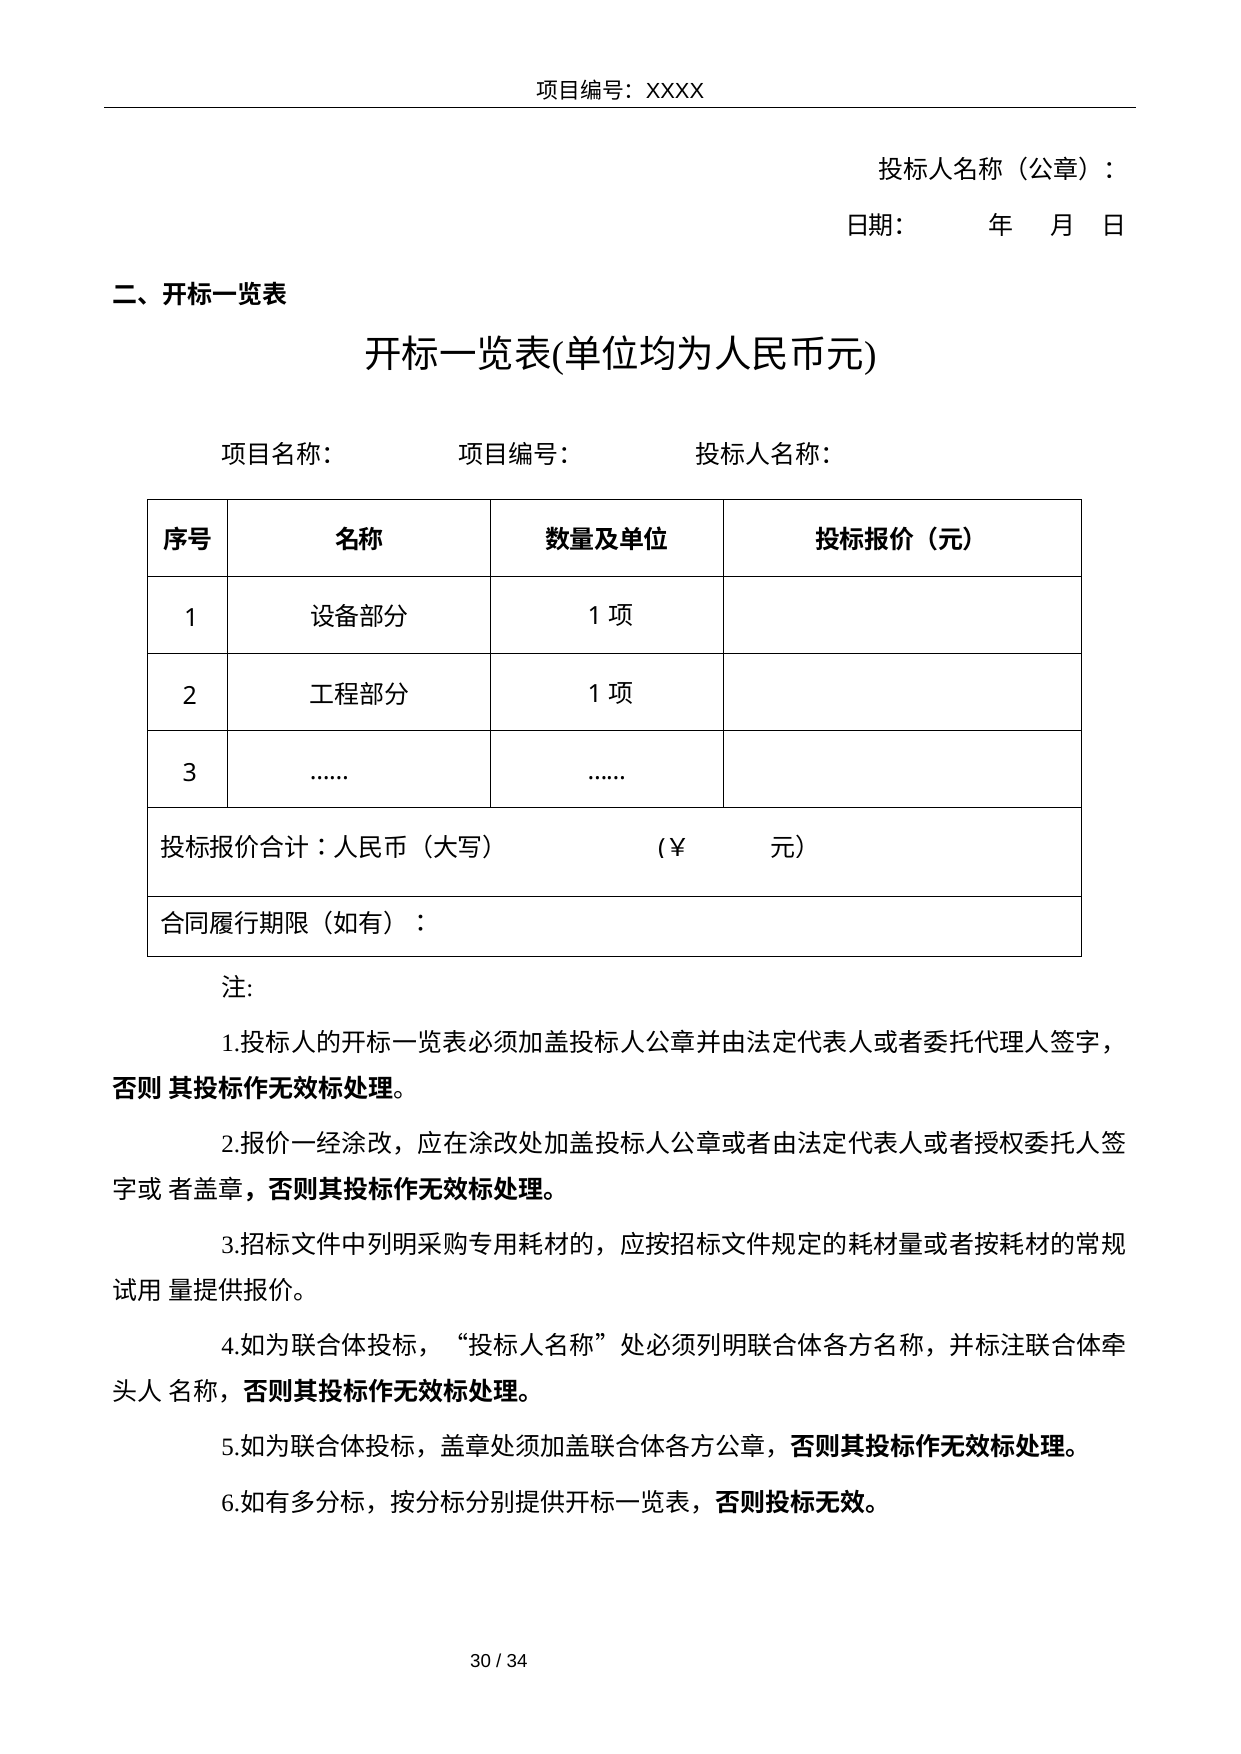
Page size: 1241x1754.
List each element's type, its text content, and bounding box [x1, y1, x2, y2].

text 2.报价一经涂改，应在涂改处加盖投标人公章或者由法定代表人或者授权委托人签字或 者盖章，否则其投标作无效标处理。 [112, 1124, 1128, 1205]
table_cell …… [228, 731, 490, 806]
table_cell 2 [148, 654, 227, 729]
text 3.招标文件中列明采购专用耗材的，应按招标文件规定的耗材量或者按耗材的常规试用 量提供报价。 [112, 1225, 1128, 1306]
list 开标一览表 [112, 261, 1128, 313]
table_cell 1 项 [491, 654, 723, 729]
table_header 数量及单位 [491, 500, 723, 576]
table_cell [724, 731, 1081, 806]
table_cell 1 项 [491, 577, 723, 653]
table_cell [724, 654, 1081, 729]
text 注: [112, 967, 1128, 1003]
table_cell 1 [148, 577, 227, 653]
text 投标人名称（公章）： [112, 150, 1128, 186]
table_cell 工程部分 [228, 654, 490, 729]
title 开标一览表(单位均为人民币元) [112, 324, 1128, 378]
table_cell …… [491, 731, 723, 806]
table_cell 合同履行期限（如有）： [148, 897, 1081, 956]
text 5.如为联合体投标，盖章处须加盖联合体各方公章，否则其投标作无效标处理。 [112, 1427, 1128, 1463]
table_cell 设备部分 [228, 577, 490, 653]
text 6.如有多分标，按分标分别提供开标一览表，否则投标无效。 [112, 1483, 1128, 1519]
text 项目名称： 项目编号： 投标人名称： [112, 435, 1128, 471]
table_header 序号 [148, 500, 227, 576]
text 4.如为联合体投标，“投标人名称”处必须列明联合体各方名称，并标注联合体牵头人 名称，否则其投标作无效标处理。 [112, 1326, 1128, 1407]
table_header 投标报价（元） [724, 500, 1081, 576]
text 日期： 年 月 日 [112, 206, 1128, 242]
table_cell 投标报价合计：人民币（大写） (￥ 元） [148, 808, 1081, 896]
text 1.投标人的开标一览表必须加盖投标人公章并由法定代表人或者委托代理人签字，否则 其投标作无效标处理。 [112, 1023, 1128, 1104]
table_header 名称 [228, 500, 490, 576]
table_cell 3 [148, 731, 227, 806]
table_cell [724, 577, 1081, 653]
